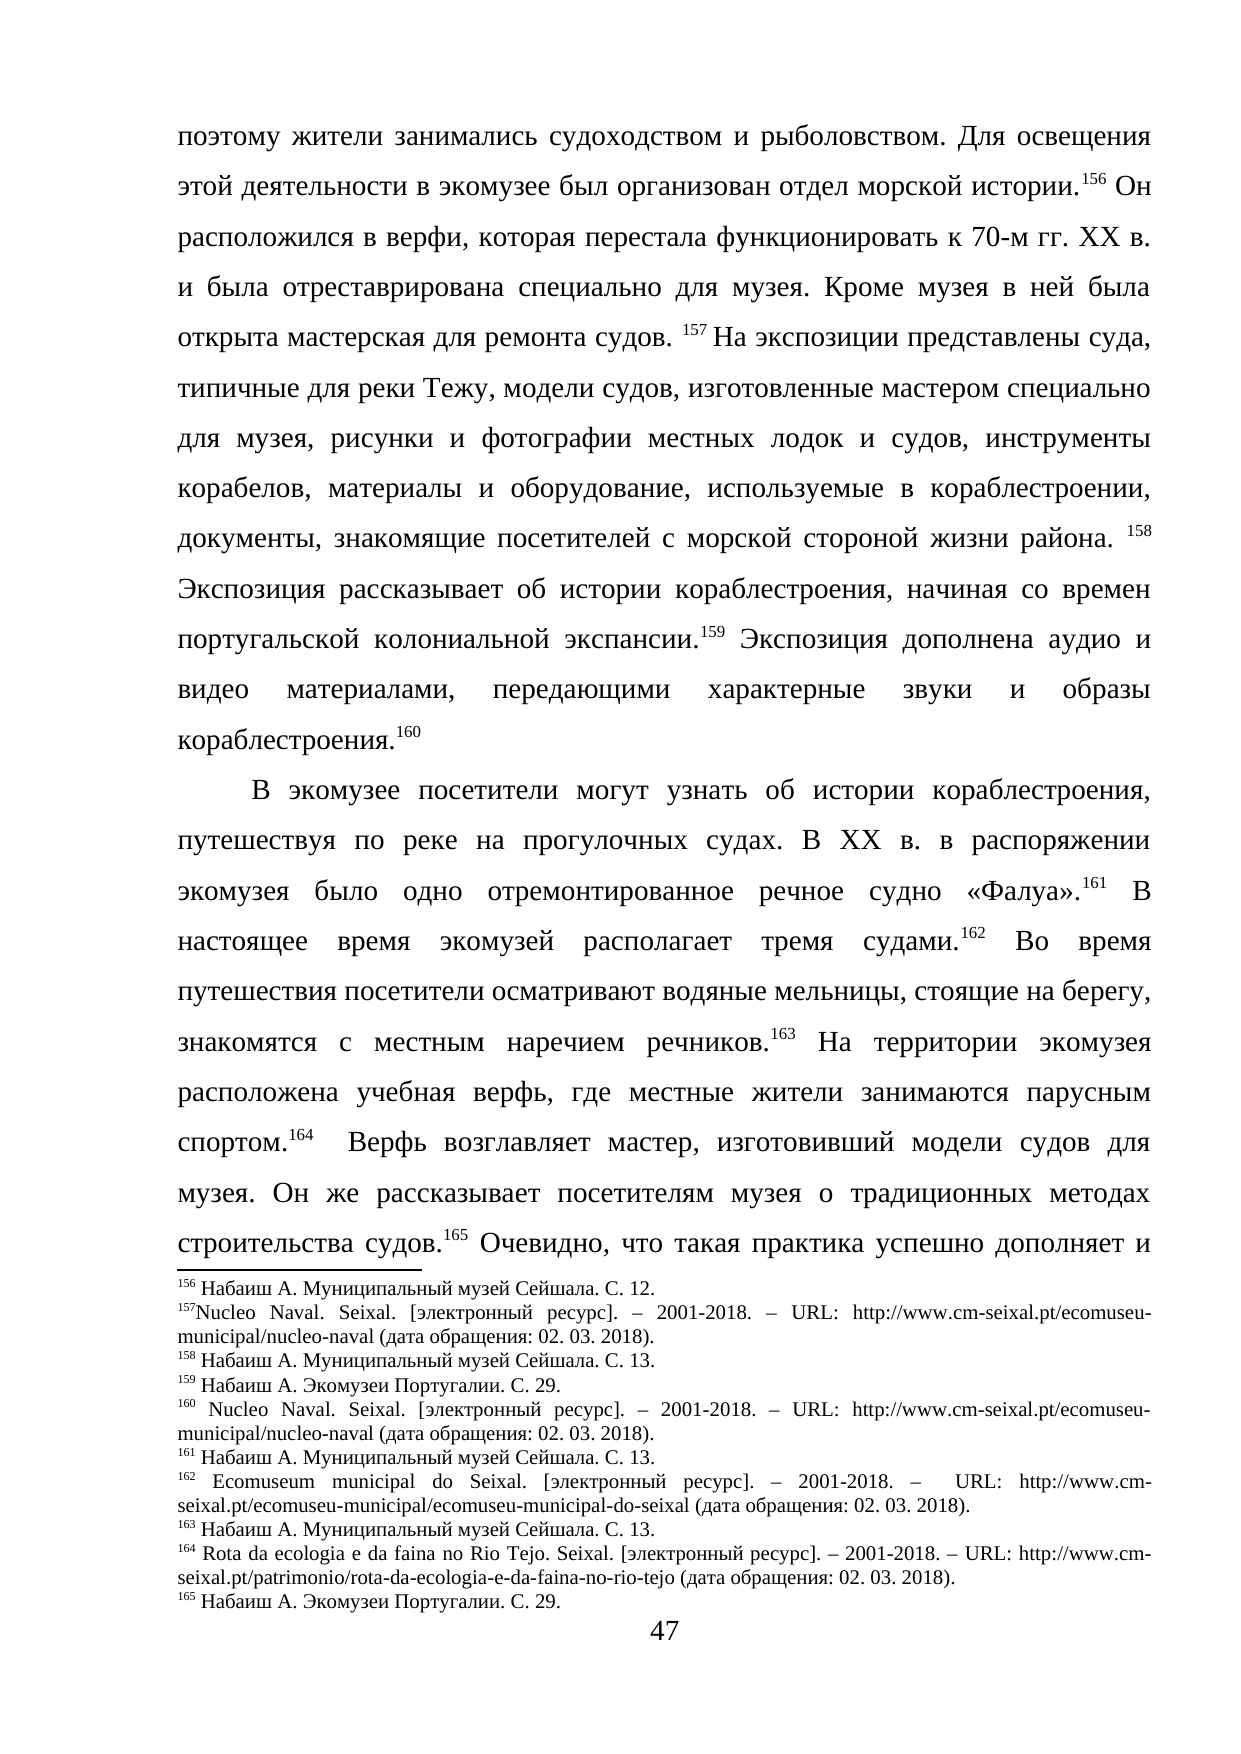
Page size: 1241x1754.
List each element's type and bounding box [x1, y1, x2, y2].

text [177, 772, 1152, 1258]
text [177, 118, 1152, 755]
